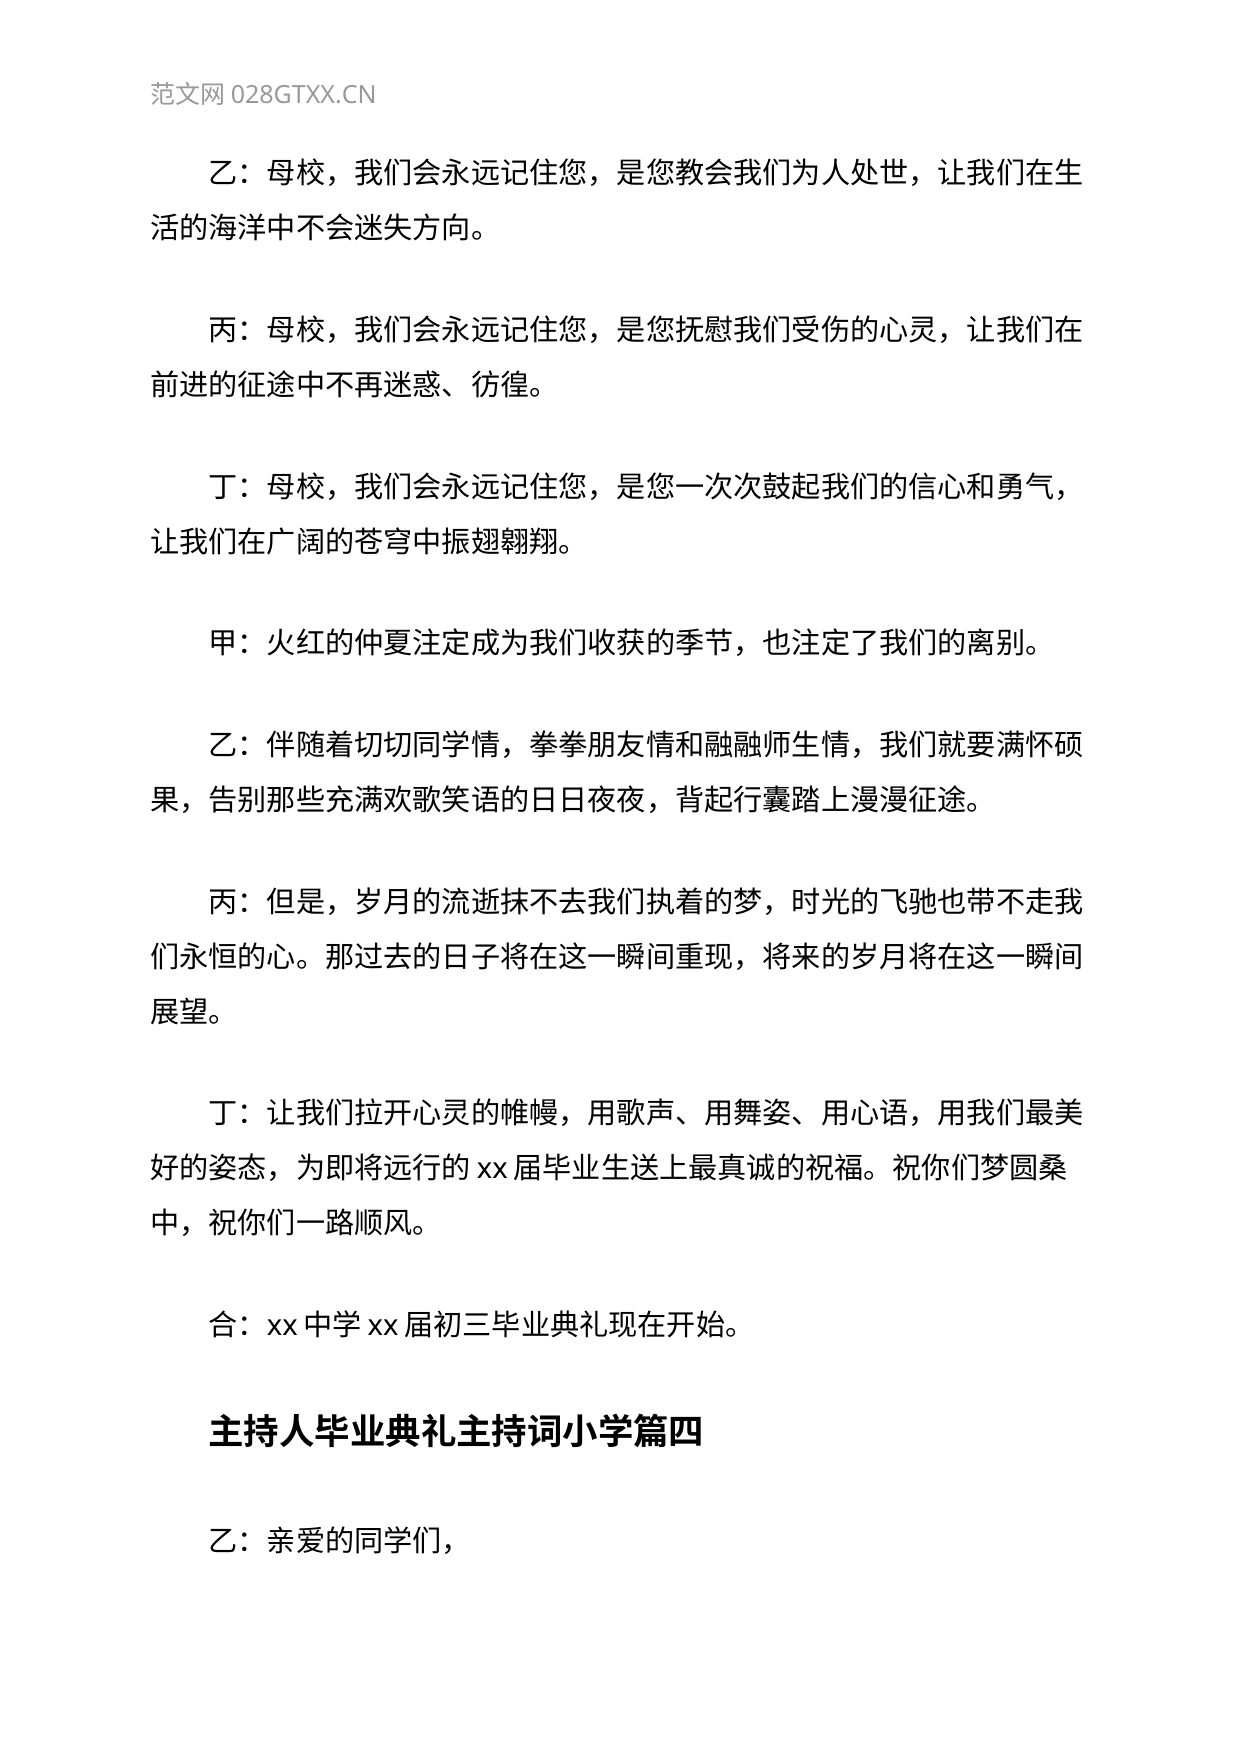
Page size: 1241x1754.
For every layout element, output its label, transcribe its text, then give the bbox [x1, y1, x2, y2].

text 主持人毕业典礼主持词小学篇四 [150, 1404, 1090, 1455]
text 乙：伴随着切切同学情，拳拳朋友情和融融师生情，我们就要满怀硕果，告别那些充满欢歌笑语的日日夜夜，背起行囊踏上漫漫征途。 [150, 722, 1090, 819]
text 甲：火红的仲夏注定成为我们收获的季节，也注定了我们的离别。 [150, 620, 1090, 662]
text 丁：让我们拉开心灵的帷幔，用歌声、用舞姿、用心语，用我们最美好的姿态，为即将远行的xx届毕业生送上最真诚的祝福。祝你们梦圆桑中，祝你们一路顺风。 [150, 1090, 1090, 1242]
text 合：xx中学xx届初三毕业典礼现在开始。 [150, 1302, 1090, 1344]
text 乙：母校，我们会永远记住您，是您教会我们为人处世，让我们在生活的海洋中不会迷失方向。 [150, 150, 1090, 247]
text 乙：亲爱的同学们， [150, 1517, 1090, 1559]
text 丁：母校，我们会永远记住您，是您一次次鼓起我们的信心和勇气，让我们在广阔的苍穹中振翅翱翔。 [150, 463, 1090, 561]
text 丙：但是，岁月的流逝抹不去我们执着的梦，时光的飞驰也带不走我们永恒的心。那过去的日子将在这一瞬间重现，将来的岁月将在这一瞬间展望。 [150, 878, 1090, 1031]
text 丙：母校，我们会永远记住您，是您抚慰我们受伤的心灵，让我们在前进的征途中不再迷惑、彷徨。 [150, 307, 1090, 404]
